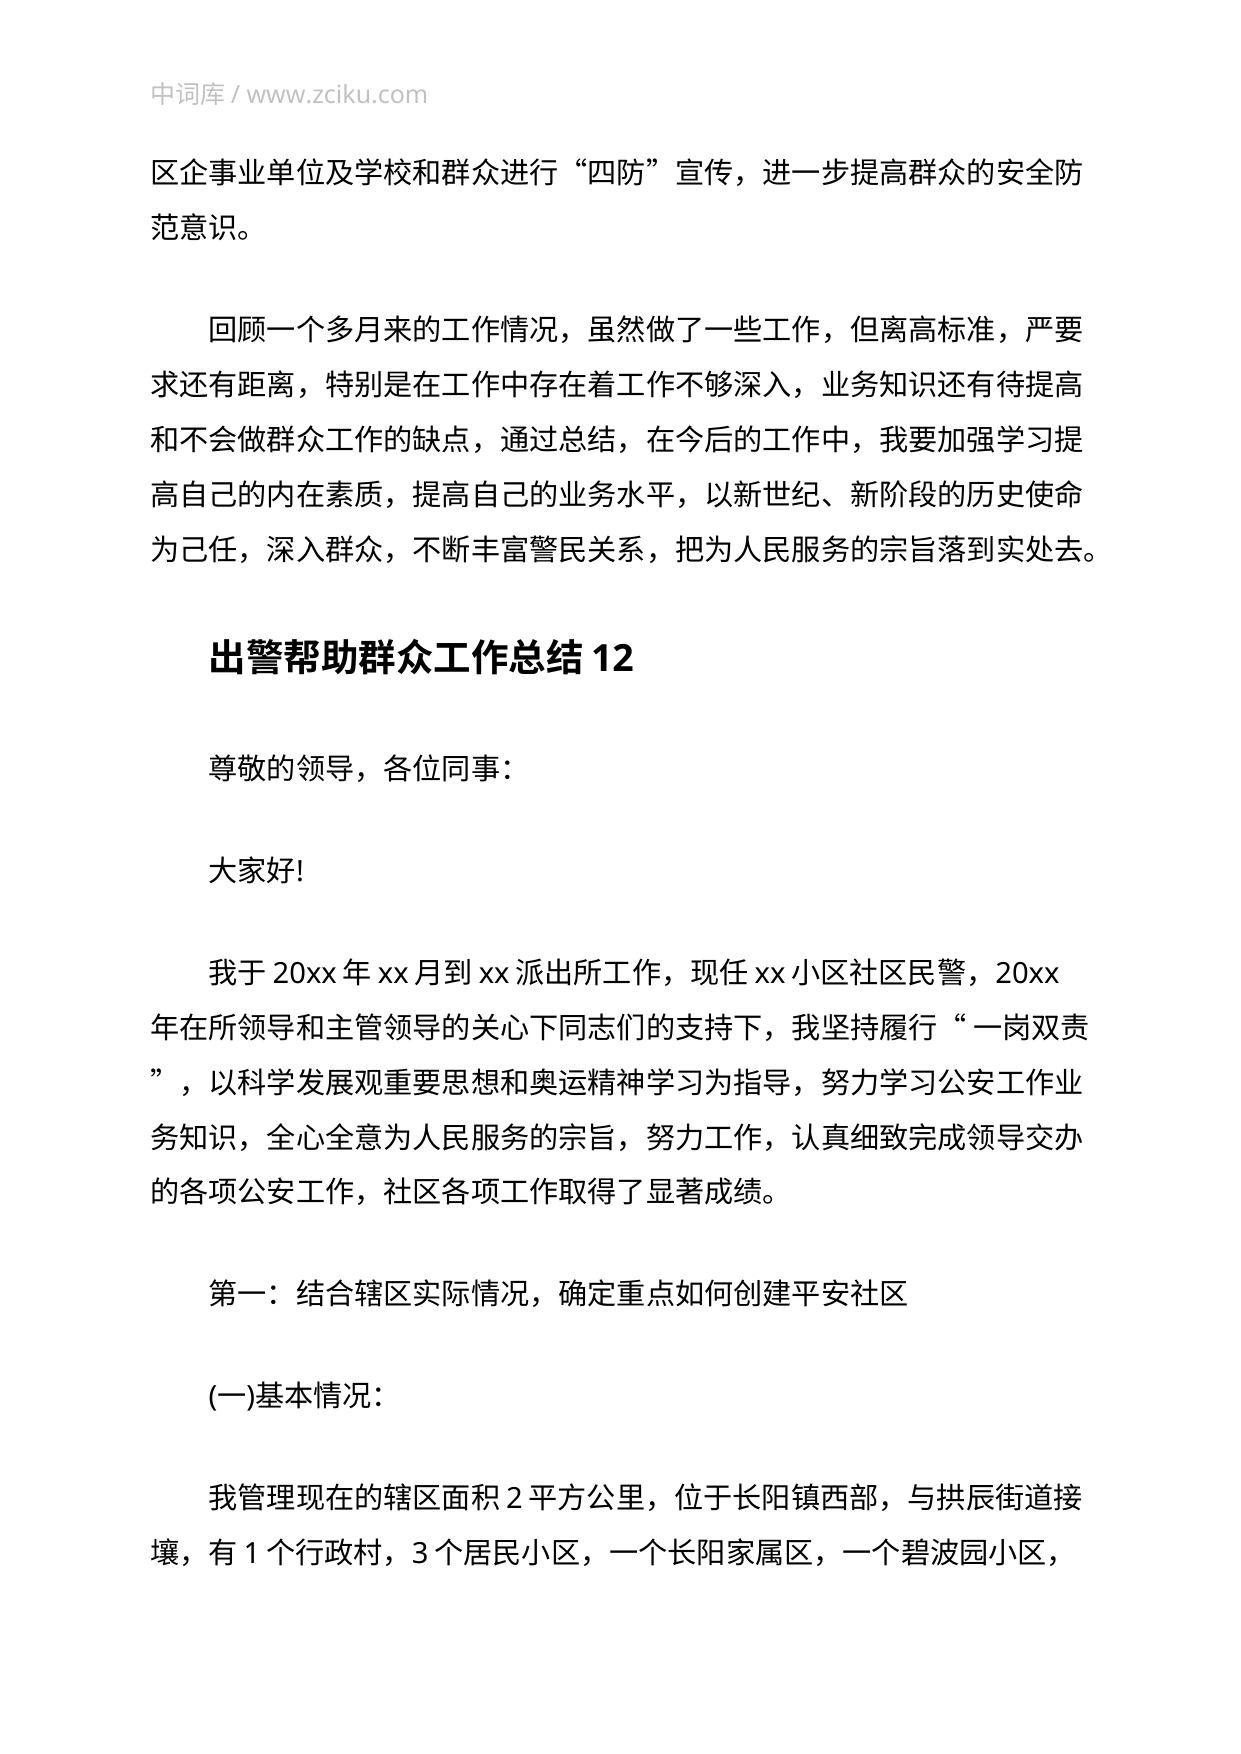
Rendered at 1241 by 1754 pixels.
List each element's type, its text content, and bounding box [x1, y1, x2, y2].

text 第一：结合辖区实际情况，确定重点如何创建平安社区 [150, 1271, 1090, 1313]
text 我于20xx年xx月到xx派出所工作，现任xx小区社区民警，20xx年在所领导和主管领导的关心下同志们的支持下，我坚持履行“ 一岗双责 ”，以科学发展观重要思想和奥运精神学习为指导，努力学习公安工作业务知识，全心全意为人民服务的宗旨，努力工作，认真细致完成领导交办的各项公安工作，社区各项工作取得了显著成绩。 [150, 949, 1090, 1211]
text 尊敬的领导，各位同事： [150, 746, 1090, 788]
text 回顾一个多月来的工作情况，虽然做了一些工作，但离高标准，严要求还有距离，特别是在工作中存在着工作不够深入，业务知识还有待提高和不会做群众工作的缺点，通过总结，在今后的工作中，我要加强学习提高自己的内在素质，提高自己的业务水平，以新世纪、新阶段的历史使命为己任，深入群众，不断丰富警民关系，把为人民服务的宗旨落到实处去。 [150, 307, 1090, 568]
text 大家好! [150, 847, 1090, 890]
text 出警帮助群众工作总结12 [150, 628, 1090, 682]
text (一)基本情况： [150, 1373, 1090, 1415]
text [150, 150, 1090, 247]
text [150, 1474, 1090, 1572]
